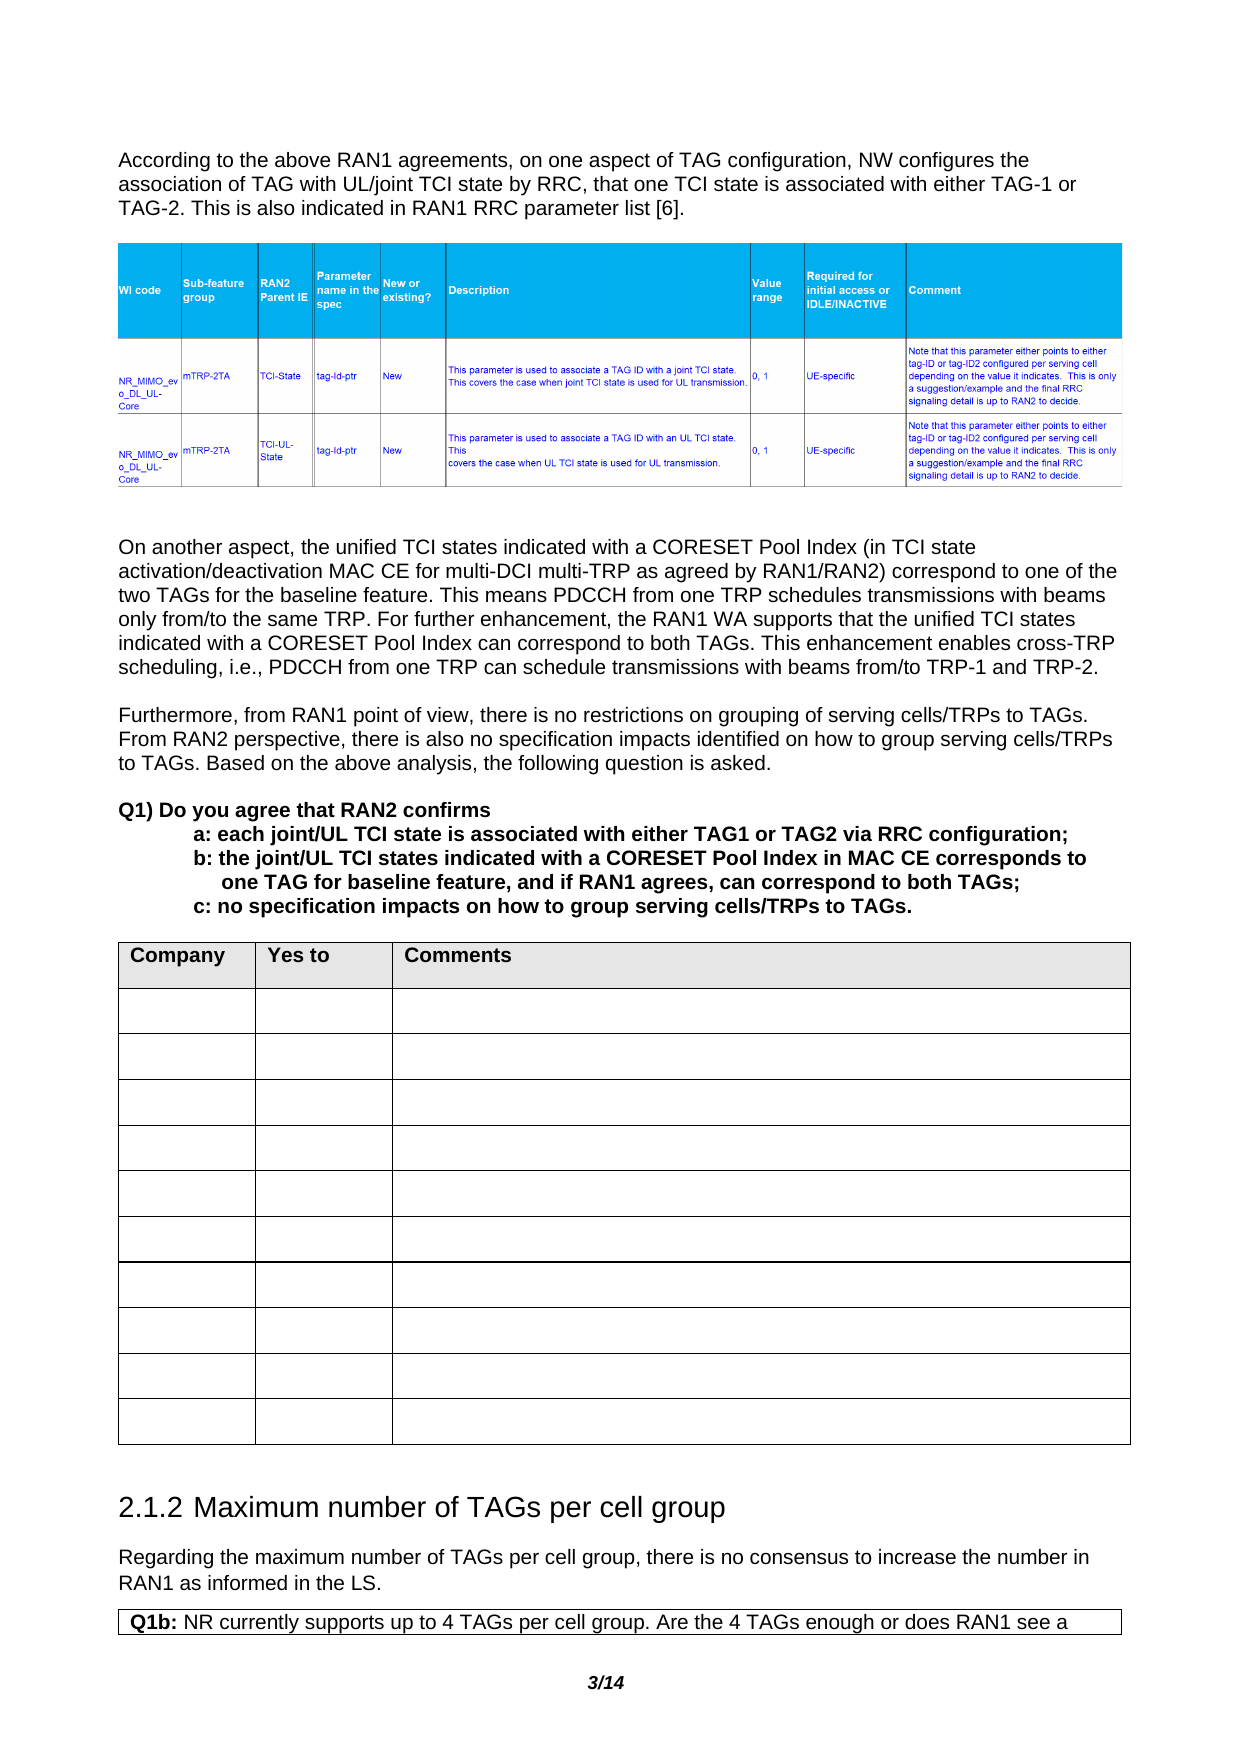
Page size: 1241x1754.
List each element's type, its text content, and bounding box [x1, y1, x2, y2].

table_header Company [119, 943, 255, 988]
table_cell [393, 1126, 1130, 1170]
table_cell [256, 1217, 392, 1261]
text On another aspect, the unified TCI states indicated with a CORESET Pool Index (in TCI state activation/deactivation MAC CE for multi-DCI multi-TRP as agreed by RAN1/RAN2) correspond to one of the two TAGs for the baseline feature. This means PDCCH from one TRP schedules transmissions with beams only from/to the same TRP. For further enhancement, the RAN1 WA supports that the unified TCI states indicated with a CORESET Pool Index can correspond to both TAGs. This enhancement enables cross-TRP scheduling, i.e., PDCCH from one TRP can schedule transmissions with beams from/to TRP-1 and TRP-2. [118, 535, 1122, 678]
subtitle Maximum number of TAGs per cell group [118, 1489, 1122, 1523]
table_header Yes to [256, 943, 392, 988]
table_cell [119, 1126, 255, 1170]
table_cell [256, 989, 392, 1033]
table_cell [393, 1308, 1130, 1353]
picture [349, 273, 359, 279]
text Regarding the maximum number of TAGs per cell group, there is no consensus to increase the number in RAN1 as informed in the LS. [118, 1544, 1122, 1594]
table_cell [256, 1399, 392, 1444]
table_cell [393, 1354, 1130, 1398]
table_cell [393, 989, 1130, 1033]
table_cell [393, 1217, 1130, 1261]
table_cell [119, 1217, 255, 1261]
picture [118, 339, 1123, 487]
table_cell [256, 1080, 392, 1124]
picture [209, 280, 216, 286]
picture [384, 280, 396, 286]
table_cell [256, 1308, 392, 1353]
text According to the above RAN1 agreements, on one aspect of TAG configuration, NW configures the association of TAG with UL/joint TCI state by RRC, that one TCI state is associated with either TAG-1 or TAG-2. This is also indicated in RAN1 RRC parameter list [6]. [118, 148, 1122, 219]
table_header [119, 1610, 1121, 1634]
table_cell [393, 1034, 1130, 1079]
text c: no specification impacts on how to group serving cells/TRPs to TAGs. [193, 894, 1122, 918]
text Furthermore, from RAN1 point of view, there is no restrictions on grouping of serving cells/TRPs to TAGs. From RAN2 perspective, there is also no specification impacts identified on how to group serving cells/TRPs to TAGs. Based on the above analysis, the following question is asked. [118, 702, 1122, 774]
table_cell [119, 1171, 255, 1216]
text Q1) Do you agree that RAN2 confirms [118, 798, 1122, 822]
table_cell [256, 1126, 392, 1170]
table_cell [393, 1171, 1130, 1216]
table_cell [119, 989, 255, 1033]
table_cell [256, 1263, 392, 1307]
text b: the joint/UL TCI states indicated with a CORESET Pool Index in MAC CE corresponds to one TAG for baseline feature, and if RAN1 agrees, can correspond to both TAGs; [193, 846, 1122, 894]
table_cell [256, 1171, 392, 1216]
table_cell [256, 1034, 392, 1079]
picture [153, 287, 160, 293]
table_cell [393, 1080, 1130, 1124]
table_cell [119, 1308, 255, 1353]
table_cell [119, 1263, 255, 1307]
table_cell [393, 1399, 1130, 1444]
table_cell [119, 1080, 255, 1124]
table_header Comments [393, 943, 1130, 988]
table_cell [119, 1399, 255, 1444]
table_cell [119, 1034, 255, 1079]
text a: each joint/UL TCI state is associated with either TAG1 or TAG2 via RRC configuration; [193, 822, 1122, 846]
table_cell [256, 1354, 392, 1398]
table_cell [393, 1263, 1130, 1307]
table_cell [119, 1354, 255, 1398]
picture [123, 287, 131, 293]
